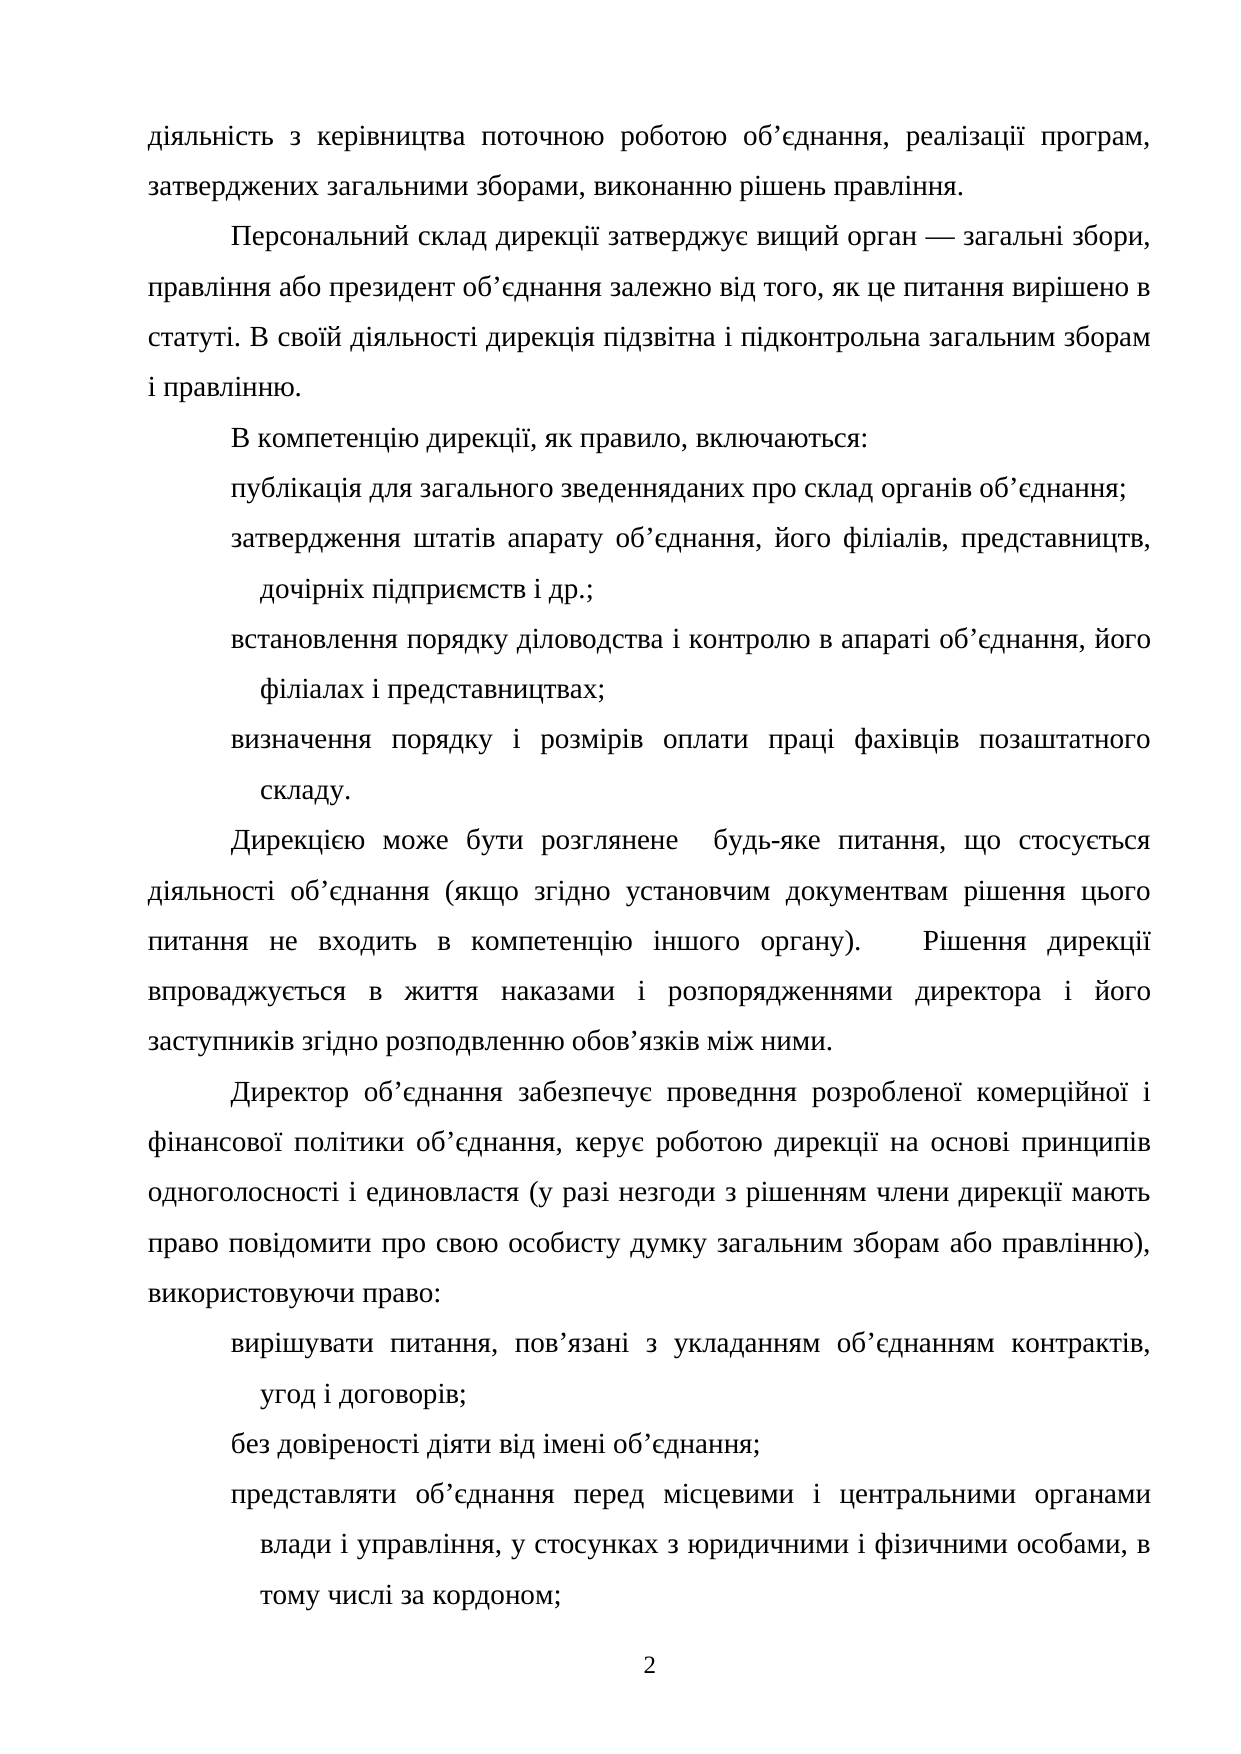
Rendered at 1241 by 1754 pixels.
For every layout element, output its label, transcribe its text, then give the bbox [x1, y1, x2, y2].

text без довіреності діяти від імені об’єднання; [231, 1426, 1152, 1460]
text встановлення порядку діловодства і контролю в апараті об’єднання, його філіалах і представництвах; [231, 621, 1152, 705]
text В компетенцію дирекції, як правило, включаються: [148, 420, 1152, 453]
text вирішувати питання, пов’язані з укладанням об’єднанням контрактів, угод і договорів; [231, 1326, 1152, 1409]
text публікація для загального зведенняданих про склад органів об’єднання; [231, 470, 1152, 504]
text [148, 118, 1152, 202]
text представляти об’єднання перед місцевими і центральними органами влади і управління, у стосунках з юридичними і фізичними особами, в тому числі за кордоном; [231, 1477, 1152, 1611]
text Персональний склад дирекції затверджує вищий орган — загальні збори, правління або президент об’єднання залежно від того, як це питання вирішено в статуті. В своїй діяльності дирекція підзвітна і підконтрольна загальним зборам і правлінню. [148, 219, 1152, 403]
text Директор об’єднання забезпечує проведння розробленої комерційної і фінансової політики об’єднання, керує роботою дирекції на основі принципів одноголосності і единовластя (у разі незгоди з рішенням члени дирекції мають право повідомити про свою особисту думку загальним зборам або правлінню), використовуючи право: [148, 1074, 1152, 1309]
text затвердження штатів апарату об’єднання, його філіалів, представництв, дочірніх підприємств і др.; [231, 521, 1152, 604]
text Дирекцією може бути розглянене будь-яке питання, що стосується діяльності об’єднання (якщо згідно установчим документвам рішення цього питання не входить в компетенцію іншого органу). Рішення дирекції впроваджується в життя наказами і розпорядженнями директора і його заступників згідно розподвленню обов’язків між ними. [148, 822, 1152, 1057]
text визначення порядку і розмірів оплати праці фахівців позаштатного складу. [231, 722, 1152, 806]
